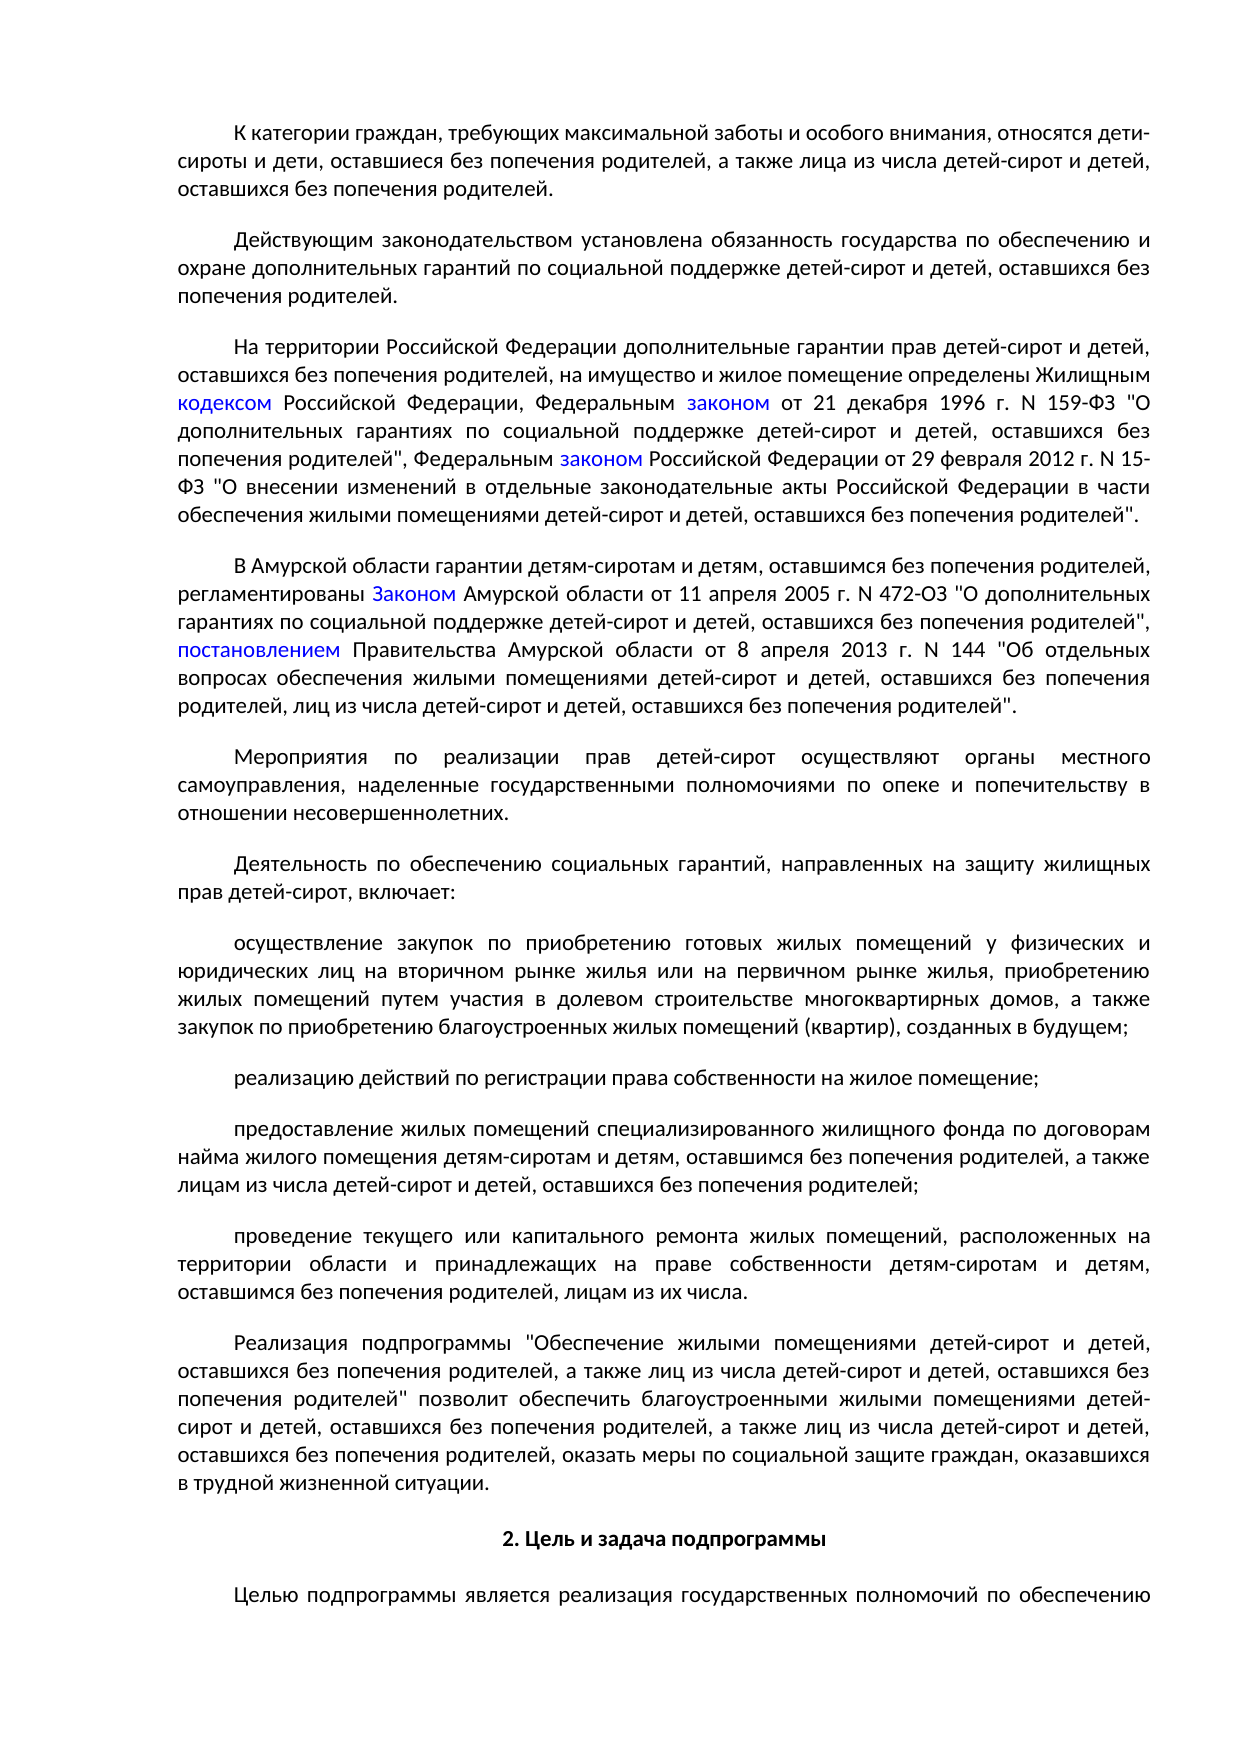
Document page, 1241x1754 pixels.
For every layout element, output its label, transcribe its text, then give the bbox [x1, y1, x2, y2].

text К категории граждан, требующих максимальной заботы и особого внимания, относятся дети-сироты и дети, оставшиеся без попечения родителей, а также лица из числа детей-сирот и детей, оставшихся без попечения родителей. [177, 118, 1152, 202]
text Реализация подпрограммы "Обеспечение жилыми помещениями детей-сирот и детей, оставшихся без попечения родителей, а также лиц из числа детей-сирот и детей, оставшихся без попечения родителей" позволит обеспечить благоустроенными жилыми помещениями детей-сирот и детей, оставшихся без попечения родителей, а также лиц из числа детей-сирот и детей, оставшихся без попечения родителей, оказать меры по социальной защите граждан, оказавшихся в трудной жизненной ситуации. [177, 1328, 1152, 1496]
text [177, 1580, 1152, 1608]
title 2. Цель и задача подпрограммы [177, 1524, 1152, 1552]
text На территории Российской Федерации дополнительные гарантии прав детей-сирот и детей, оставшихся без попечения родителей, на имущество и жилое помещение определены Жилищным кодексом Российской Федерации, Федеральным законом от 21 декабря 1996 г. N 159-ФЗ "О дополнительных гарантиях по социальной поддержке детей-сирот и детей, оставшихся без попечения родителей", Федеральным законом Российской Федерации от 29 февраля 2012 г. N 15-ФЗ "О внесении изменений в отдельные законодательные акты Российской Федерации в части обеспечения жилыми помещениями детей-сирот и детей, оставшихся без попечения родителей". [177, 332, 1152, 528]
text реализацию действий по регистрации права собственности на жилое помещение; [177, 1063, 1152, 1091]
text предоставление жилых помещений специализированного жилищного фонда по договорам найма жилого помещения детям-сиротам и детям, оставшимся без попечения родителей, а также лицам из числа детей-сирот и детей, оставшихся без попечения родителей; [177, 1114, 1152, 1198]
text Мероприятия по реализации прав детей-сирот осуществляют органы местного самоуправления, наделенные государственными полномочиями по опеке и попечительству в отношении несовершеннолетних. [177, 742, 1152, 826]
text осуществление закупок по приобретению готовых жилых помещений у физических и юридических лиц на вторичном рынке жилья или на первичном рынке жилья, приобретению жилых помещений путем участия в долевом строительстве многоквартирных домов, а также закупок по приобретению благоустроенных жилых помещений (квартир), созданных в будущем; [177, 928, 1152, 1040]
text проведение текущего или капитального ремонта жилых помещений, расположенных на территории области и принадлежащих на праве собственности детям-сиротам и детям, оставшимся без попечения родителей, лицам из их числа. [177, 1221, 1152, 1305]
text Действующим законодательством установлена обязанность государства по обеспечению и охране дополнительных гарантий по социальной поддержке детей-сирот и детей, оставшихся без попечения родителей. [177, 225, 1152, 309]
text Деятельность по обеспечению социальных гарантий, направленных на защиту жилищных прав детей-сирот, включает: [177, 849, 1152, 905]
text В Амурской области гарантии детям-сиротам и детям, оставшимся без попечения родителей, регламентированы Законом Амурской области от 11 апреля 2005 г. N 472-ОЗ "О дополнительных гарантиях по социальной поддержке детей-сирот и детей, оставшихся без попечения родителей", постановлением Правительства Амурской области от 8 апреля 2013 г. N 144 "Об отдельных вопросах обеспечения жилыми помещениями детей-сирот и детей, оставшихся без попечения родителей, лиц из числа детей-сирот и детей, оставшихся без попечения родителей". [177, 551, 1152, 719]
